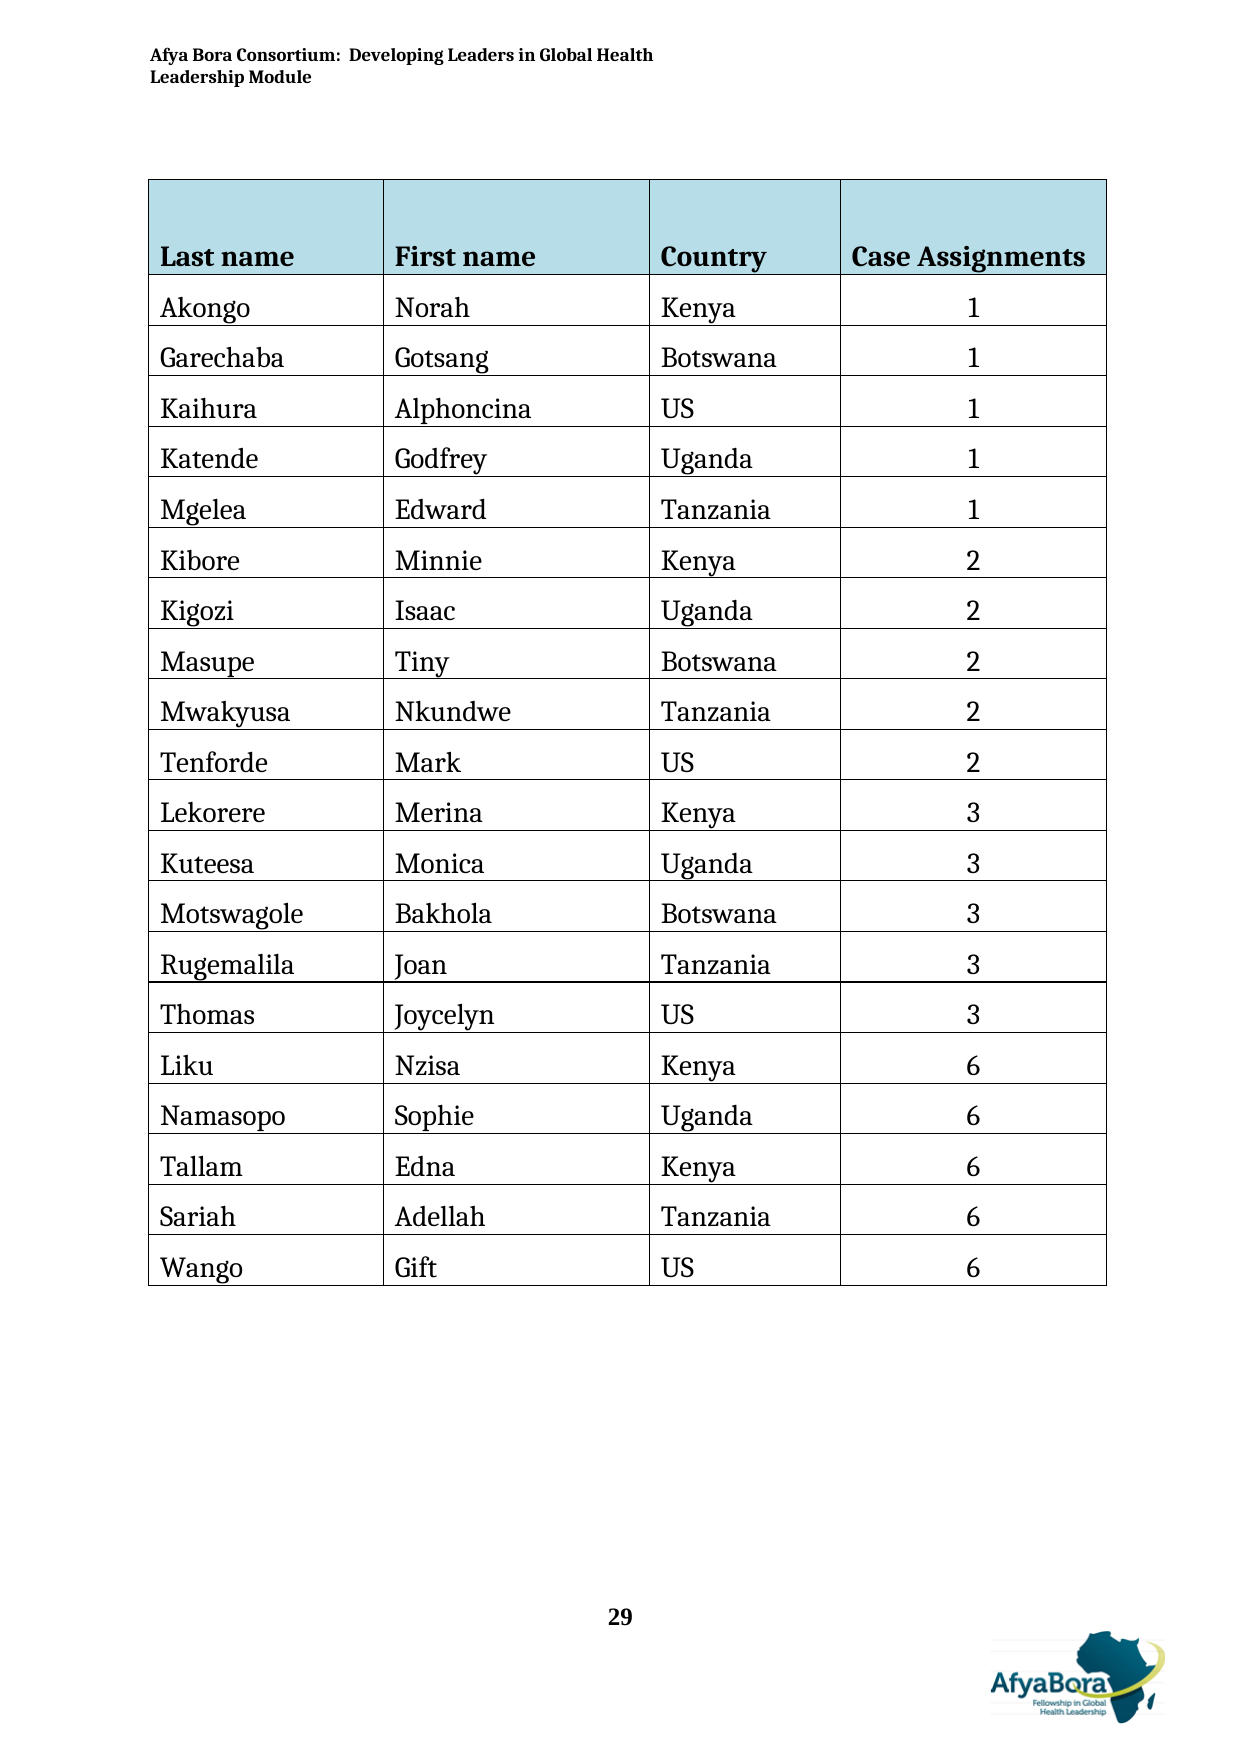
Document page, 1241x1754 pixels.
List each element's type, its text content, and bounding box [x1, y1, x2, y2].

table_cell Wango [149, 1235, 383, 1284]
table_header Case Assignments [841, 180, 1106, 274]
table_cell US [650, 376, 840, 426]
table_header Last name [149, 180, 383, 274]
table_cell Kaihura [149, 376, 383, 426]
table_cell Norah [384, 275, 649, 324]
table_cell Kenya [650, 1134, 840, 1183]
table_cell Botswana [650, 881, 840, 931]
table_cell Alphoncina [384, 376, 649, 426]
table_cell Edward [384, 477, 649, 527]
table_cell Tanzania [650, 932, 840, 981]
table_cell 6 [841, 1033, 1106, 1082]
table_cell Tanzania [650, 477, 840, 527]
table_cell 6 [841, 1185, 1106, 1234]
table_cell 1 [841, 376, 1106, 426]
table_header Country [650, 180, 840, 274]
table_cell 2 [841, 629, 1106, 678]
table_cell Merina [384, 780, 649, 830]
table_header First name [384, 180, 649, 274]
table_cell Tallam [149, 1134, 383, 1183]
table_cell Kenya [650, 780, 840, 830]
table_cell Katende [149, 427, 383, 476]
table_cell Lekorere [149, 780, 383, 830]
table_cell 1 [841, 427, 1106, 476]
table_cell Isaac [384, 578, 649, 628]
table_cell Uganda [650, 427, 840, 476]
table_cell Sophie [384, 1084, 649, 1133]
table_cell Godfrey [384, 427, 649, 476]
table_cell 3 [841, 831, 1106, 880]
table_cell Gotsang [384, 326, 649, 375]
table_cell 2 [841, 679, 1106, 729]
table_cell Kibore [149, 528, 383, 577]
table_cell 3 [841, 881, 1106, 931]
table_cell Tenforde [149, 730, 383, 779]
table_cell 1 [841, 477, 1106, 527]
table_cell Edna [384, 1134, 649, 1183]
table_cell 2 [841, 528, 1106, 577]
table_cell US [650, 730, 840, 779]
table_cell Adellah [384, 1185, 649, 1234]
table_cell Botswana [650, 326, 840, 375]
table_cell Tanzania [650, 679, 840, 729]
table_cell US [650, 1235, 840, 1284]
table_cell Namasopo [149, 1084, 383, 1133]
table_cell 1 [841, 275, 1106, 324]
table_cell 6 [841, 1235, 1106, 1284]
table_cell US [650, 983, 840, 1032]
table_cell Mwakyusa [149, 679, 383, 729]
table_cell Kenya [650, 528, 840, 577]
table_cell 3 [841, 983, 1106, 1032]
table_cell Garechaba [149, 326, 383, 375]
table_cell Kenya [650, 275, 840, 324]
table_cell 1 [841, 326, 1106, 375]
table_cell Thomas [149, 983, 383, 1032]
table_cell Rugemalila [149, 932, 383, 981]
table_cell 2 [841, 730, 1106, 779]
table_cell Akongo [149, 275, 383, 324]
table_cell Uganda [650, 831, 840, 880]
table_cell Kigozi [149, 578, 383, 628]
table_cell Gift [384, 1235, 649, 1284]
table_cell Monica [384, 831, 649, 880]
table_cell 2 [841, 578, 1106, 628]
table_cell Nkundwe [384, 679, 649, 729]
table_cell Kuteesa [149, 831, 383, 880]
table_cell Uganda [650, 578, 840, 628]
table_cell Tiny [384, 629, 649, 678]
table_cell Joan [384, 932, 649, 981]
table_cell Liku [149, 1033, 383, 1082]
table_cell Botswana [650, 629, 840, 678]
table_cell 6 [841, 1084, 1106, 1133]
table_cell Masupe [149, 629, 383, 678]
picture [990, 1631, 1166, 1724]
table_cell Joycelyn [384, 983, 649, 1032]
table_cell Minnie [384, 528, 649, 577]
table_cell Uganda [650, 1084, 840, 1133]
table_cell Nzisa [384, 1033, 649, 1082]
table_cell 6 [841, 1134, 1106, 1183]
table_cell 3 [841, 780, 1106, 830]
table_cell Mark [384, 730, 649, 779]
table_cell Sariah [149, 1185, 383, 1234]
table_cell Kenya [650, 1033, 840, 1082]
table_cell Motswagole [149, 881, 383, 931]
table_cell Bakhola [384, 881, 649, 931]
table_cell Mgelea [149, 477, 383, 527]
table_cell 3 [841, 932, 1106, 981]
table_cell Tanzania [650, 1185, 840, 1234]
